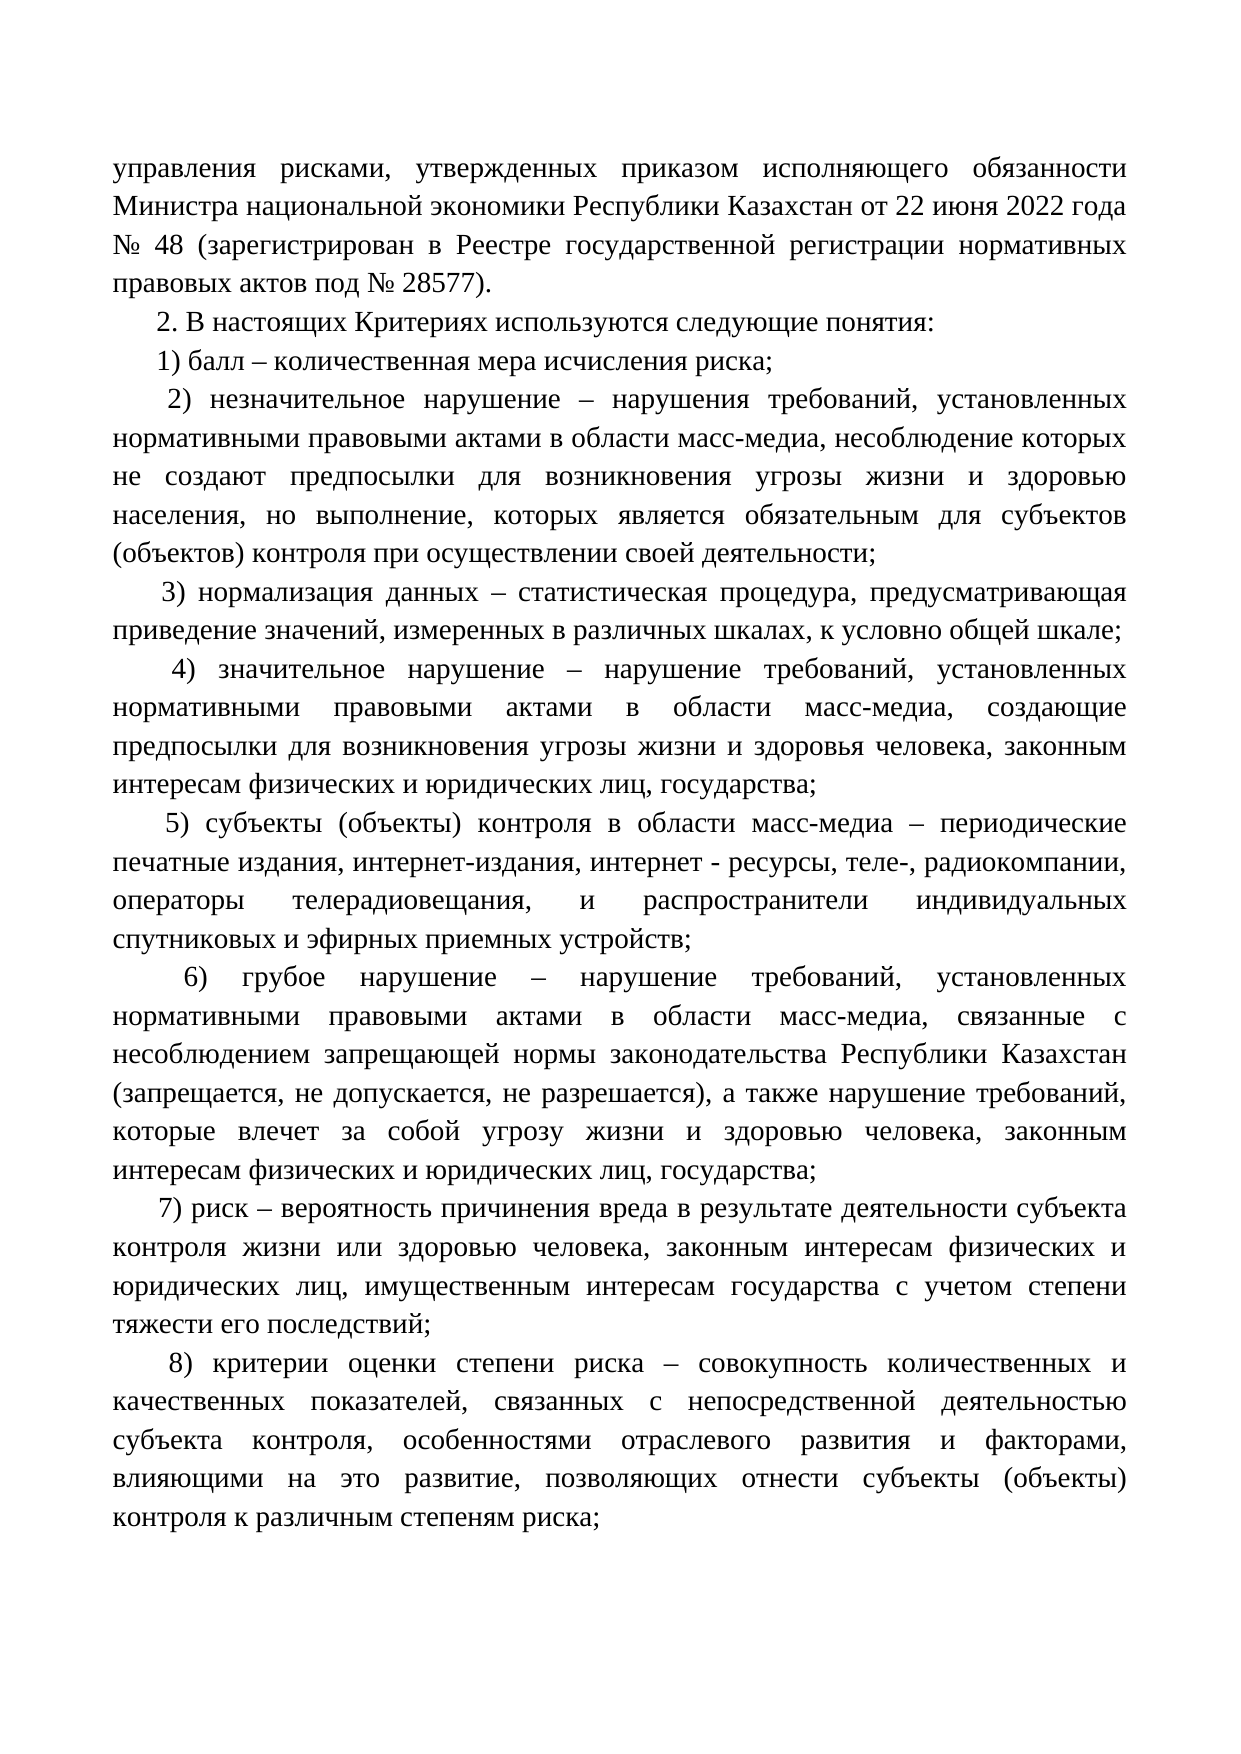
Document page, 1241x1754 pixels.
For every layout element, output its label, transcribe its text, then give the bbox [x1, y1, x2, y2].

text 3) нормализация данных – статистическая процедура, предусматривающая приведение значений, измеренных в различных шкалах, к условно общей шкале; [112, 574, 1128, 646]
text 6) грубое нарушение – нарушение требований, установленных нормативными правовыми актами в области масс-медиа, связанные с несоблюдением запрещающей нормы законодательства Республики Казахстан (запрещается, не допускается, не разрешается), а также нарушение требований, которые влечет за собой угрозу жизни и здоровью человека, законным интересам физических и юридических лиц, государства; [112, 959, 1128, 1186]
text 1) балл – количественная мера исчисления риска; [112, 343, 1128, 376]
text 2. В настоящих Критериях используются следующие понятия: [112, 304, 1128, 338]
text 5) субъекты (объекты) контроля в области масс-медиа – периодические печатные издания, интернет-издания, интернет - ресурсы, теле-, радиокомпании, операторы телерадиовещания, и распространители индивидуальных спутниковых и эфирных приемных устройств; [112, 805, 1128, 954]
text 8) критерии оценки степени риска – совокупность количественных и качественных показателей, связанных с непосредственной деятельностью субъекта контроля, особенностями отраслевого развития и факторами, влияющими на это развитие, позволяющих отнести субъекты (объекты) контроля к различным степеням риска; [112, 1345, 1128, 1532]
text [112, 150, 1128, 299]
text 4) значительное нарушение – нарушение требований, установленных нормативными правовыми актами в области масс-медиа, создающие предпосылки для возникновения угрозы жизни и здоровья человека, законным интересам физических и юридических лиц, государства; [112, 651, 1128, 800]
text 2) незначительное нарушение – нарушения требований, установленных нормативными правовыми актами в области масс-медиа, несоблюдение которых не создают предпосылки для возникновения угрозы жизни и здоровью населения, но выполнение, которых является обязательным для субъектов (объектов) контроля при осуществлении своей деятельности; [112, 381, 1128, 569]
text 7) риск – вероятность причинения вреда в результате деятельности субъекта контроля жизни или здоровью человека, законным интересам физических и юридических лиц, имущественным интересам государства с учетом степени тяжести его последствий; [112, 1191, 1128, 1340]
